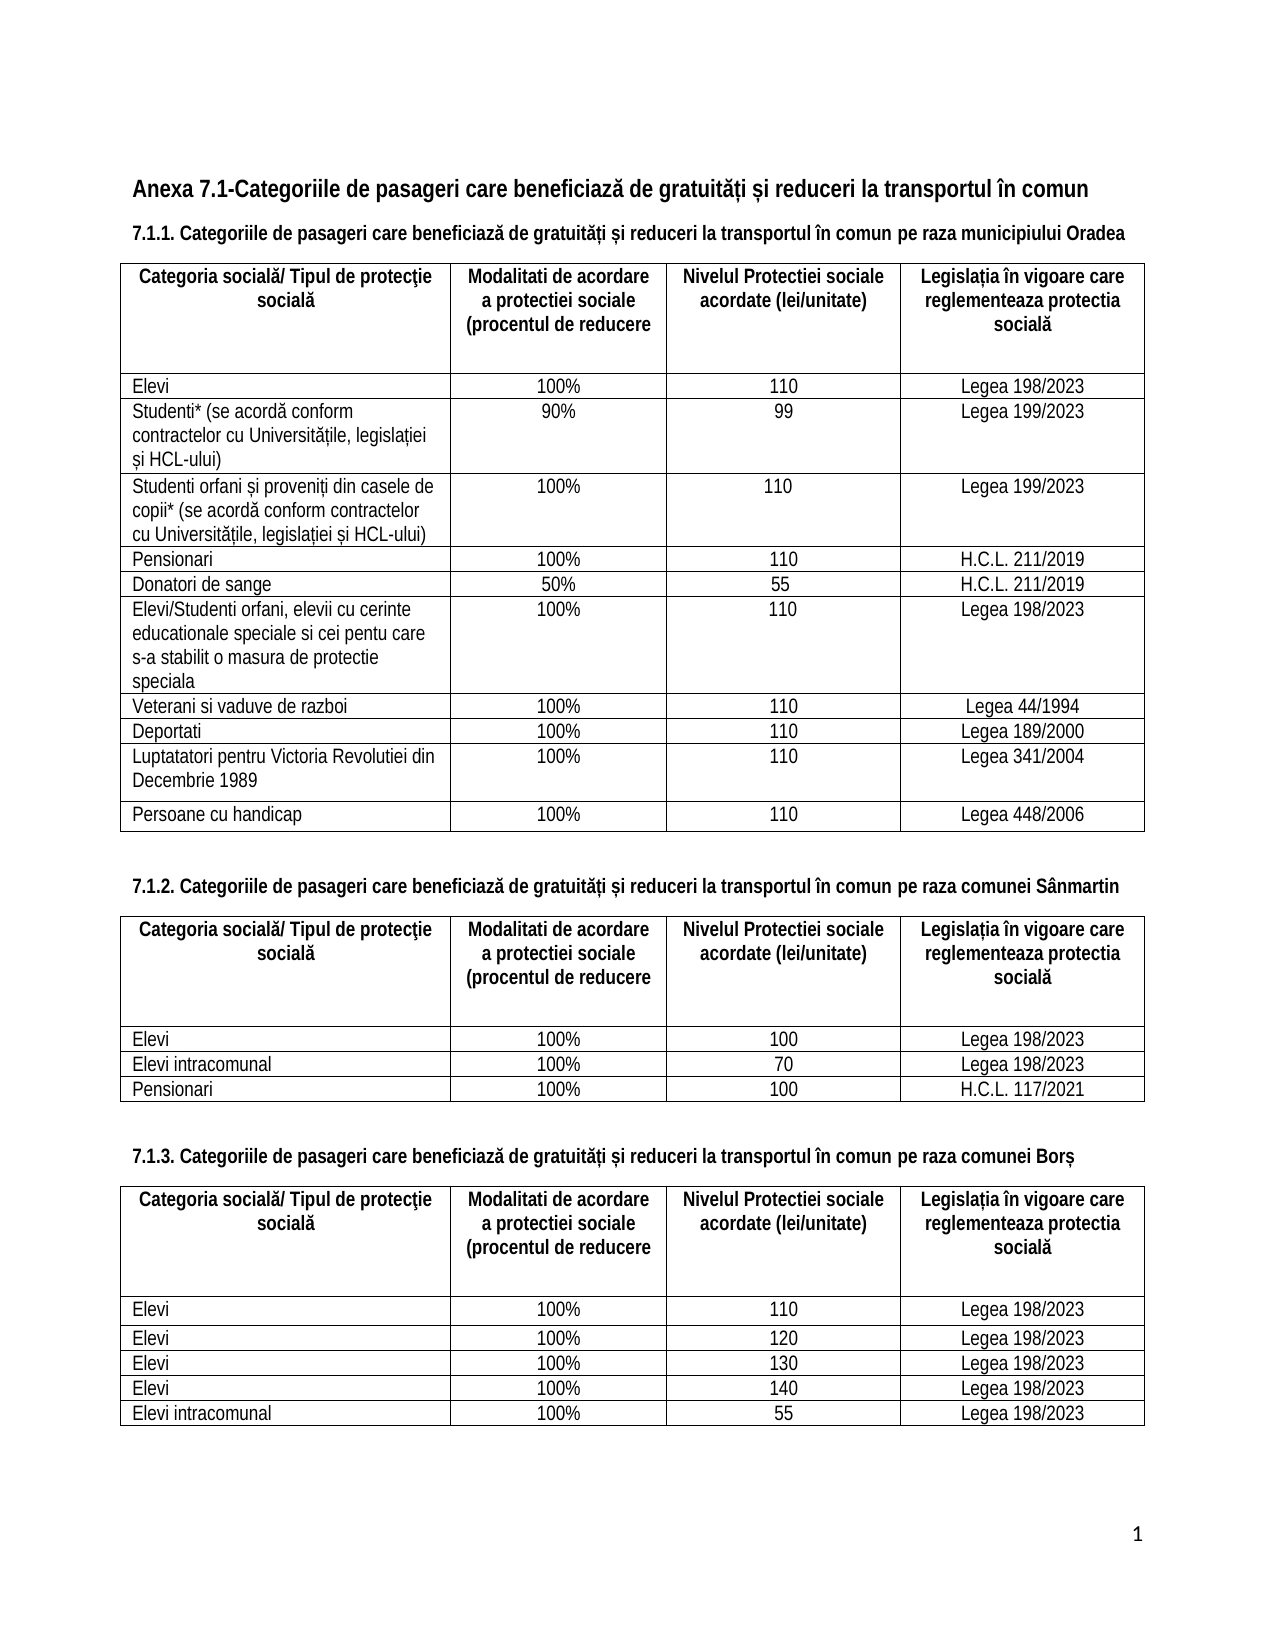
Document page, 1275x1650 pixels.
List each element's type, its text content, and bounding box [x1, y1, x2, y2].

table_cell 110 [667, 547, 900, 571]
table_cell 110 [667, 374, 900, 398]
table_cell 110 [667, 802, 900, 831]
table_cell 100% [451, 694, 666, 718]
table_cell 100% [451, 1027, 666, 1051]
table_cell 110 [667, 1297, 900, 1324]
table_cell 120 [667, 1326, 900, 1350]
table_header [667, 1187, 900, 1296]
table_cell Legea 198/2023 [901, 1297, 1144, 1324]
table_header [451, 1187, 666, 1296]
table_cell 100% [451, 1351, 666, 1375]
table_cell Luptatatori pentru Victoria Revolutiei din Decembrie 1989 [121, 744, 450, 801]
table_header Legislația în vigoare care reglementeaza protectia socială [901, 917, 1144, 1026]
table_cell Elevi [121, 1027, 450, 1051]
text 7.1.3. Categoriile de pasageri care beneficiază de gratuități și reduceri la transportul în comun pe raza comunei Borș [132, 1144, 1143, 1168]
table_cell 100% [451, 547, 666, 571]
table_cell 110 [667, 694, 900, 718]
table_cell Elevi [121, 1376, 450, 1400]
table_cell 55 [667, 572, 900, 596]
table_cell Elevi [121, 374, 450, 398]
table_cell 70 [667, 1052, 900, 1076]
table_cell Studenti* (se acordă conform contractelor cu Universitățile, legislației și HCL-ului) [121, 399, 450, 473]
table_header Legislația în vigoare care reglementeaza protectia socială [901, 264, 1144, 373]
table_cell 100% [451, 1376, 666, 1400]
table_cell Persoane cu handicap [121, 802, 450, 831]
table_cell 100 [667, 1027, 900, 1051]
table_cell 100% [451, 474, 666, 546]
table_cell 100% [451, 374, 666, 398]
table_cell Legea 198/2023 [901, 1326, 1144, 1350]
table_cell Elevi intracomunal [121, 1401, 450, 1425]
table_cell 140 [667, 1376, 900, 1400]
table_cell 100% [451, 744, 666, 801]
table_cell 100% [451, 802, 666, 831]
table_header Nivelul Protectiei sociale acordate (lei/unitate) [667, 264, 900, 373]
table_cell 99 [667, 399, 900, 473]
table_cell Deportati [121, 719, 450, 743]
table_cell Legea 198/2023 [901, 374, 1144, 398]
table_header Categoria socială/ Tipul de protecţie socială [121, 264, 450, 373]
table_cell Legea 198/2023 [901, 1052, 1144, 1076]
table_header Modalitati de acordare a protectiei sociale (procentul de reducere [451, 264, 666, 373]
table_cell 90% [451, 399, 666, 473]
table_cell 100% [451, 1326, 666, 1350]
table_cell Elevi/Studenti orfani, elevii cu cerinte educationale speciale si cei pentu care s-a stabilit o masura de protectie speciala [121, 597, 450, 693]
text 7.1.2. Categoriile de pasageri care beneficiază de gratuități și reduceri la transportul în comun pe raza comunei Sânmartin [132, 874, 1143, 898]
table_cell Legea 198/2023 [901, 1027, 1144, 1051]
table_cell 50% [451, 572, 666, 596]
table_cell Veterani si vaduve de razboi [121, 694, 450, 718]
table_cell Legea 198/2023 [901, 1351, 1144, 1375]
table_cell Elevi [121, 1297, 450, 1324]
table_cell Legea 199/2023 [901, 399, 1144, 473]
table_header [901, 1187, 1144, 1296]
table_cell 100 [667, 1077, 900, 1101]
table_cell 100% [451, 1297, 666, 1324]
table_cell Legea 448/2006 [901, 802, 1144, 831]
text Anexa 7.1-Categoriile de pasageri care beneficiază de gratuități și reduceri la transportul în comun [132, 174, 1143, 203]
table_cell Elevi [121, 1351, 450, 1375]
table_cell Elevi [121, 1326, 450, 1350]
table_cell Legea 44/1994 [901, 694, 1144, 718]
table_cell Donatori de sange [121, 572, 450, 596]
table_cell Legea 198/2023 [901, 1376, 1144, 1400]
table_cell 130 [667, 1351, 900, 1375]
table_header Nivelul Protectiei sociale acordate (lei/unitate) [667, 917, 900, 1026]
table_cell 110 [667, 474, 900, 546]
table_cell Elevi intracomunal [121, 1052, 450, 1076]
table_cell Legea 341/2004 [901, 744, 1144, 801]
table_cell Legea 198/2023 [901, 1401, 1144, 1425]
table_cell Legea 189/2000 [901, 719, 1144, 743]
table_cell 110 [667, 744, 900, 801]
table_cell H.C.L. 211/2019 [901, 547, 1144, 571]
table_cell 100% [451, 1077, 666, 1101]
table_cell 100% [451, 1052, 666, 1076]
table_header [121, 1187, 450, 1296]
table_cell 100% [451, 1401, 666, 1425]
table_cell Legea 199/2023 [901, 474, 1144, 546]
table_cell H.C.L. 117/2021 [901, 1077, 1144, 1101]
table_cell 100% [451, 719, 666, 743]
table_cell Legea 198/2023 [901, 597, 1144, 693]
table_cell 55 [667, 1401, 900, 1425]
table_cell Studenti orfani și proveniți din casele de copii* (se acordă conform contractelor cu Universitățile, legislației și HCL-ului) [121, 474, 450, 546]
table_cell 110 [667, 719, 900, 743]
table_cell 100% [451, 597, 666, 693]
table_header Modalitati de acordare a protectiei sociale (procentul de reducere [451, 917, 666, 1026]
table_cell 110 [667, 597, 900, 693]
table_cell H.C.L. 211/2019 [901, 572, 1144, 596]
table_header Categoria socială/ Tipul de protecţie socială [121, 917, 450, 1026]
table_cell Pensionari [121, 1077, 450, 1101]
text 7.1.1. Categoriile de pasageri care beneficiază de gratuități și reduceri la transportul în comun pe raza municipiului Oradea [132, 221, 1143, 245]
table_cell Pensionari [121, 547, 450, 571]
